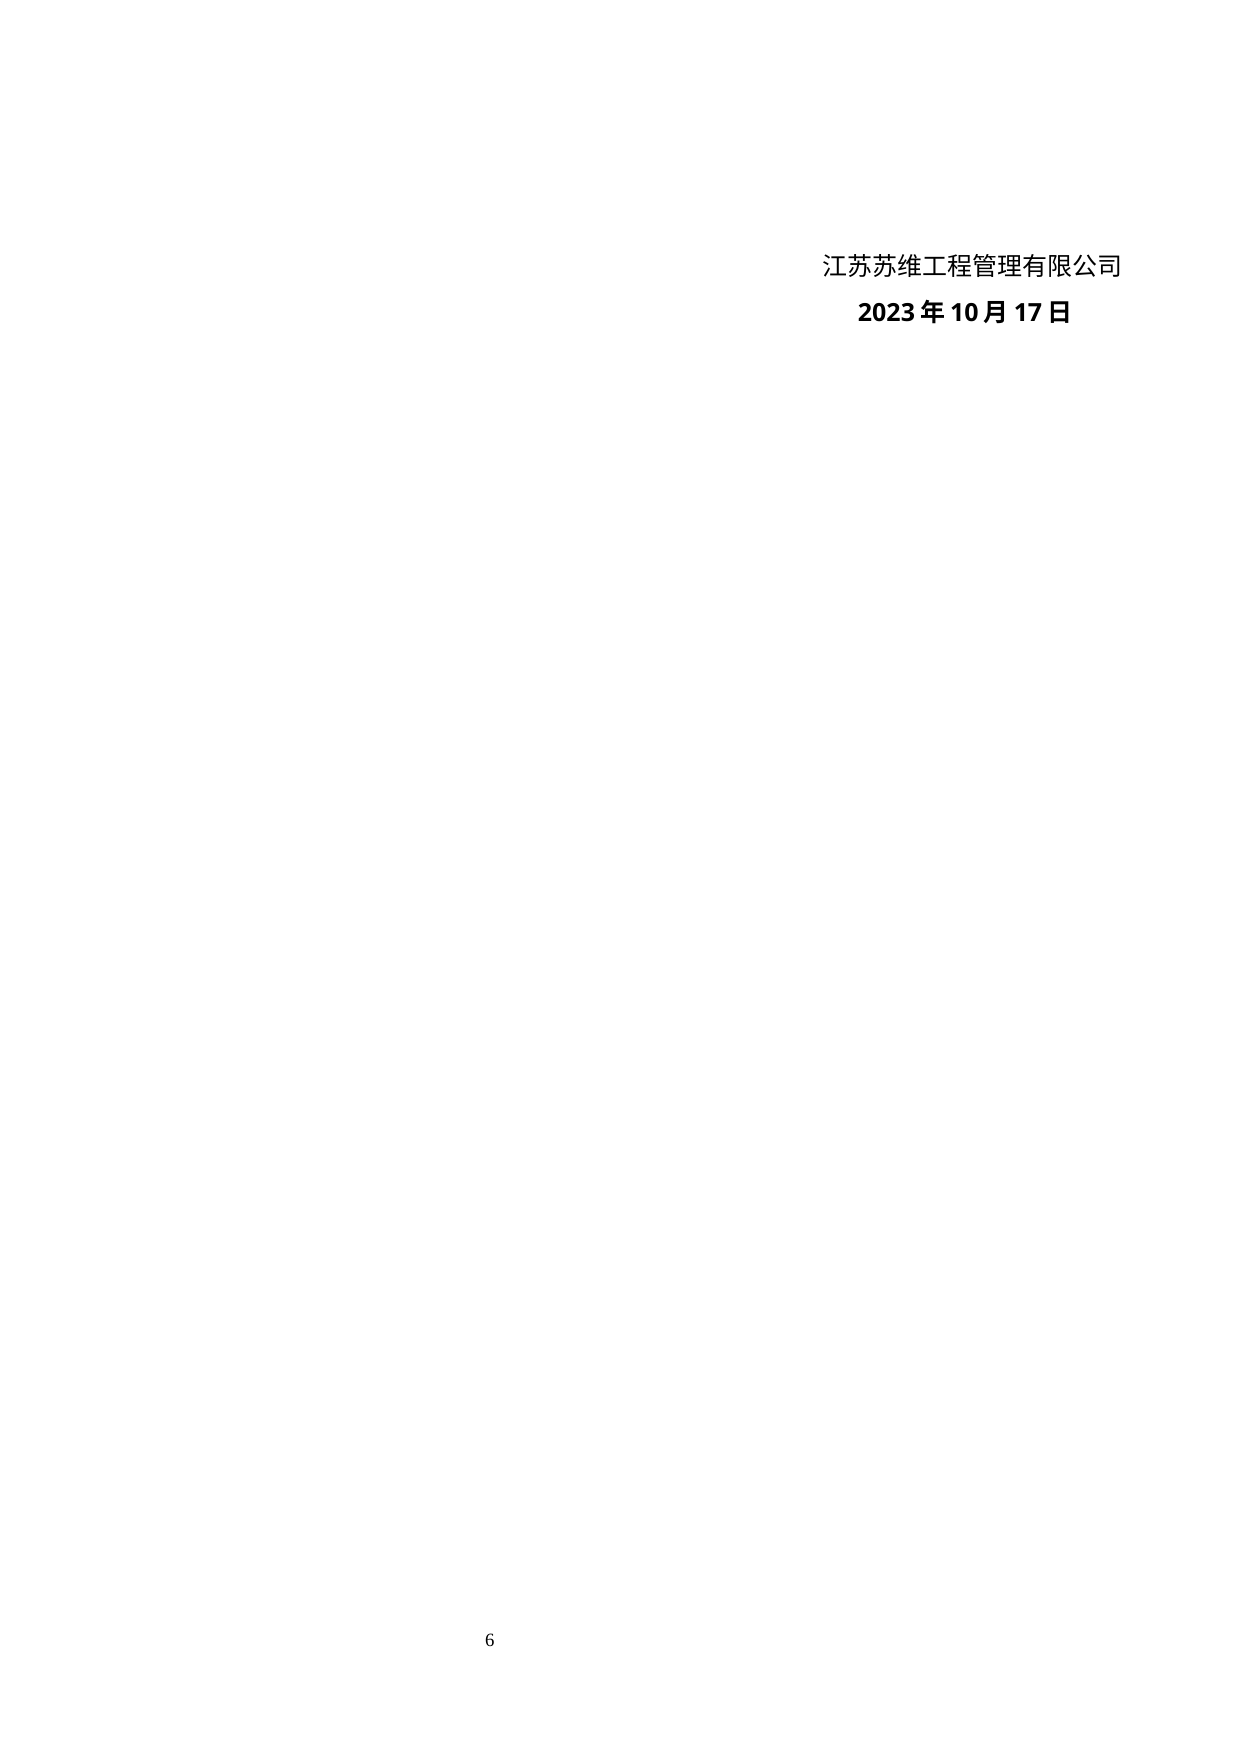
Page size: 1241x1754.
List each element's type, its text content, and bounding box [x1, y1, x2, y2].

text 2023年10月17日 [148, 283, 1072, 328]
text 江苏苏维工程管理有限公司 [148, 237, 1122, 283]
